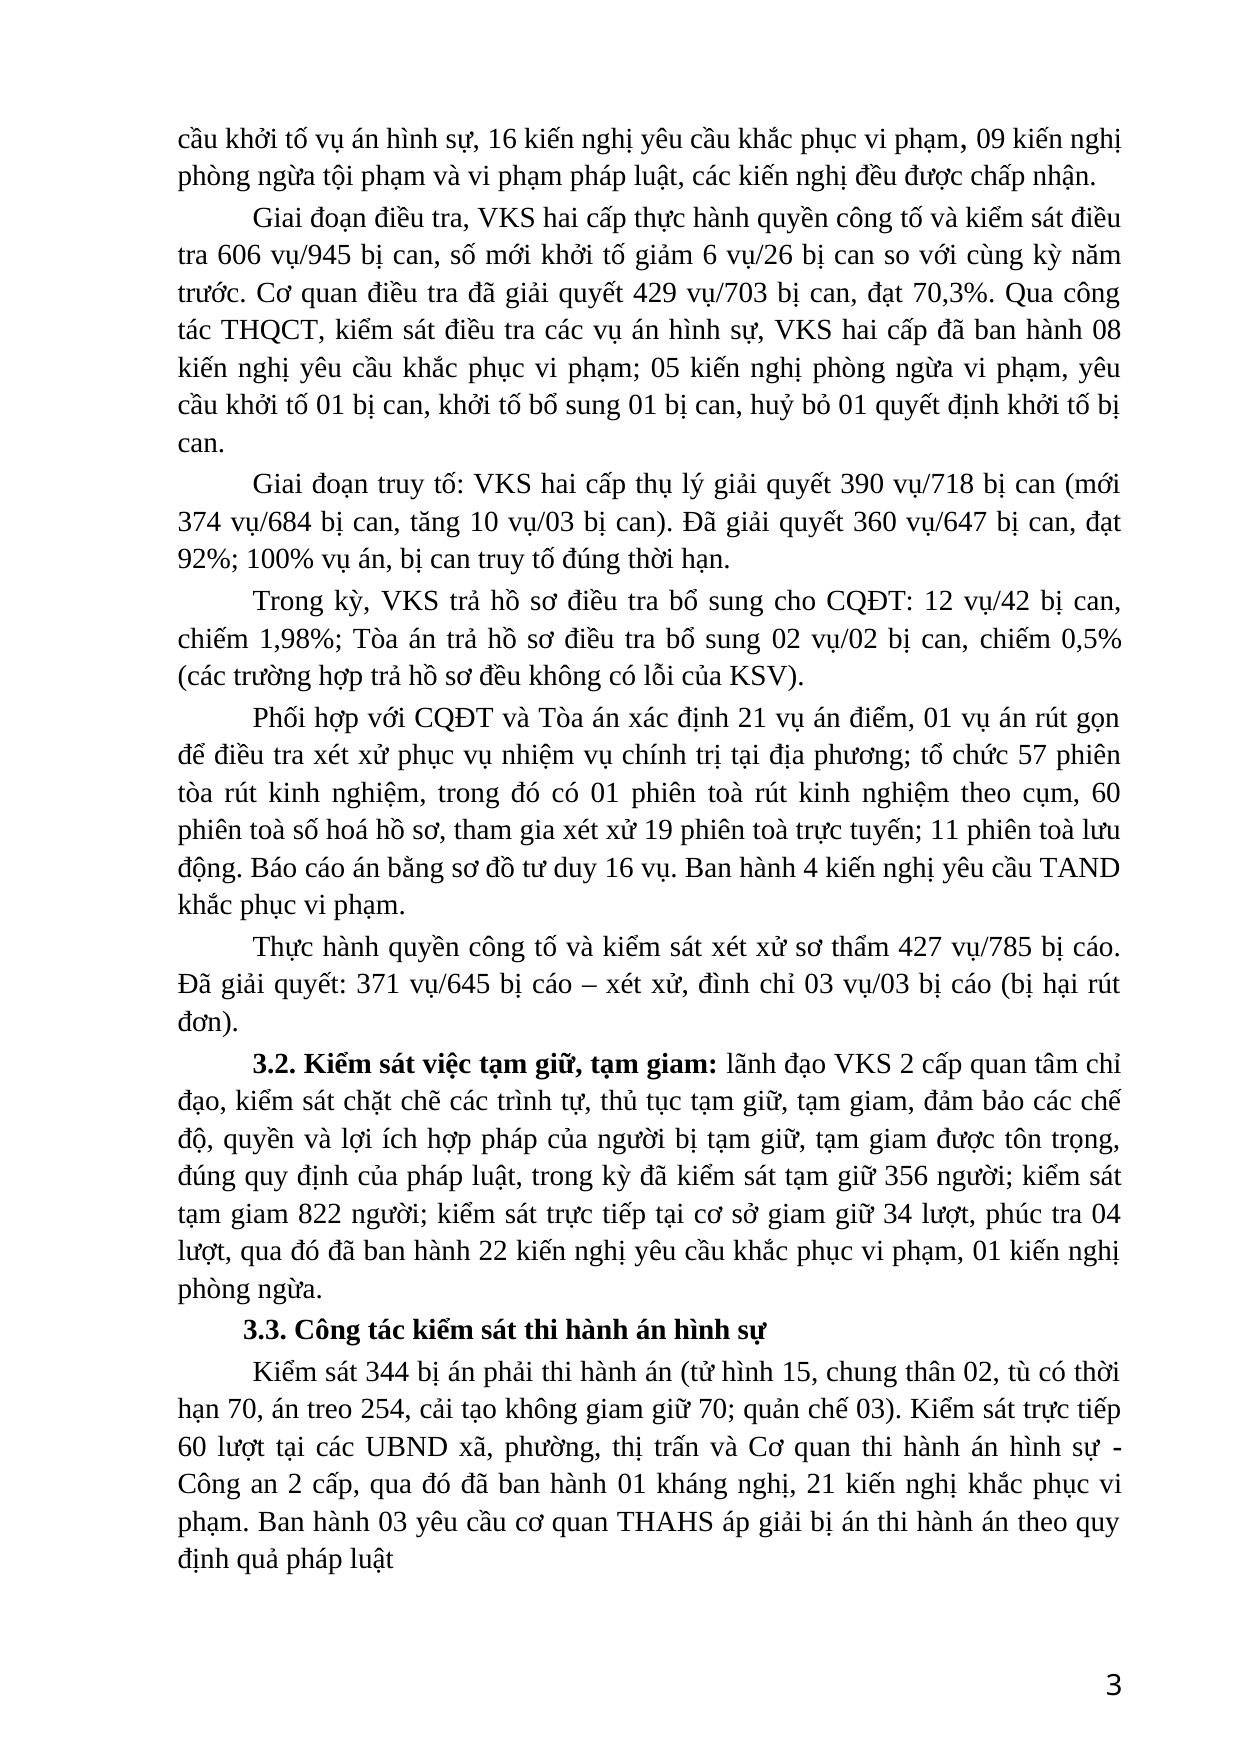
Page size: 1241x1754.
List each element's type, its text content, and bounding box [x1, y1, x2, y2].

text 3.2. Kiểm sát việc tạm giữ, tạm giam: lãnh đạo VKS 2 cấp quan tâm chỉ đạo, kiểm sát chặt chẽ các trình tự, thủ tục tạm giữ, tạm giam, đảm bảo các chế độ, quyền và lợi ích hợp pháp của người bị tạm giữ, tạm giam được tôn trọng, đúng quy định của pháp luật, trong kỳ đã kiểm sát tạm giữ 356 người; kiểm sát tạm giam 822 người; kiểm sát trực tiếp tại cơ sở giam giữ 34 lượt, phúc tra 04 lượt, qua đó đã ban hành 22 kiến nghị yêu cầu khắc phục vi phạm, 01 kiến nghị phòng ngừa. [177, 1043, 1122, 1306]
text Giai đoạn truy tố: VKS hai cấp thụ lý giải quyết 390 vụ/718 bị can (mới 374 vụ/684 bị can, tăng 10 vụ/03 bị can). Đã giải quyết 360 vụ/647 bị can, đạt 92%; 100% vụ án, bị can truy tố đúng thời hạn. [177, 464, 1122, 576]
text Phối hợp với CQĐT và Tòa án xác định 21 vụ án điểm, 01 vụ án rút gọn để điều tra xét xử phục vụ nhiệm vụ chính trị tại địa phương; tổ chức 57 phiên tòa rút kinh nghiệm, trong đó có 01 phiên toà rút kinh nghiệm theo cụm, 60 phiên toà số hoá hồ sơ, tham gia xét xử 19 phiên toà trực tuyến; 11 phiên toà lưu động. Báo cáo án bằng sơ đồ tư duy 16 vụ. Ban hành 4 kiến nghị yêu cầu TAND khắc phục vi phạm. [177, 697, 1122, 922]
text Kiểm sát 344 bị án phải thi hành án (tử hình 15, chung thân 02, tù có thời hạn 70, án treo 254, cải tạo không giam giữ 70; quản chế 03). Kiểm sát trực tiếp 60 lượt tại các UBND xã, phường, thị trấn và Cơ quan thi hành án hình sự - Công an 2 cấp, qua đó đã ban hành 01 kháng nghị, 21 kiến nghị khắc phục vi phạm. Ban hành 03 yêu cầu cơ quan THAHS áp giải bị án thi hành án theo quy định quả pháp luật [177, 1351, 1122, 1576]
text Thực hành quyền công tố và kiểm sát xét xử sơ thẩm 427 vụ/785 bị cáo. Đã giải quyết: 371 vụ/645 bị cáo – xét xử, đình chỉ 03 vụ/03 bị cáo (bị hại rút đơn). [177, 926, 1122, 1039]
text 3.3. Công tác kiểm sát thi hành án hình sự [177, 1310, 1122, 1347]
text Trong kỳ, VKS trả hồ sơ điều tra bổ sung cho CQĐT: 12 vụ/42 bị can, chiếm 1,98%; Tòa án trả hồ sơ điều tra bổ sung 02 vụ/02 bị can, chiếm 0,5% (các trường hợp trả hồ sơ đều không có lỗi của KSV). [177, 581, 1122, 693]
text Giai đoạn điều tra, VKS hai cấp thực hành quyền công tố và kiểm sát điều tra 606 vụ/945 bị can, số mới khởi tố giảm 6 vụ/26 bị can so với cùng kỳ năm trước. Cơ quan điều tra đã giải quyết 429 vụ/703 bị can, đạt 70,3%. Qua công tác THQCT, kiểm sát điều tra các vụ án hình sự, VKS hai cấp đã ban hành 08 kiến nghị yêu cầu khắc phục vi phạm; 05 kiến nghị phòng ngừa vi phạm, yêu cầu khởi tố 01 bị can, khởi tố bổ sung 01 bị can, huỷ bỏ 01 quyết định khởi tố bị can. [143, 197, 1122, 460]
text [177, 118, 1122, 193]
